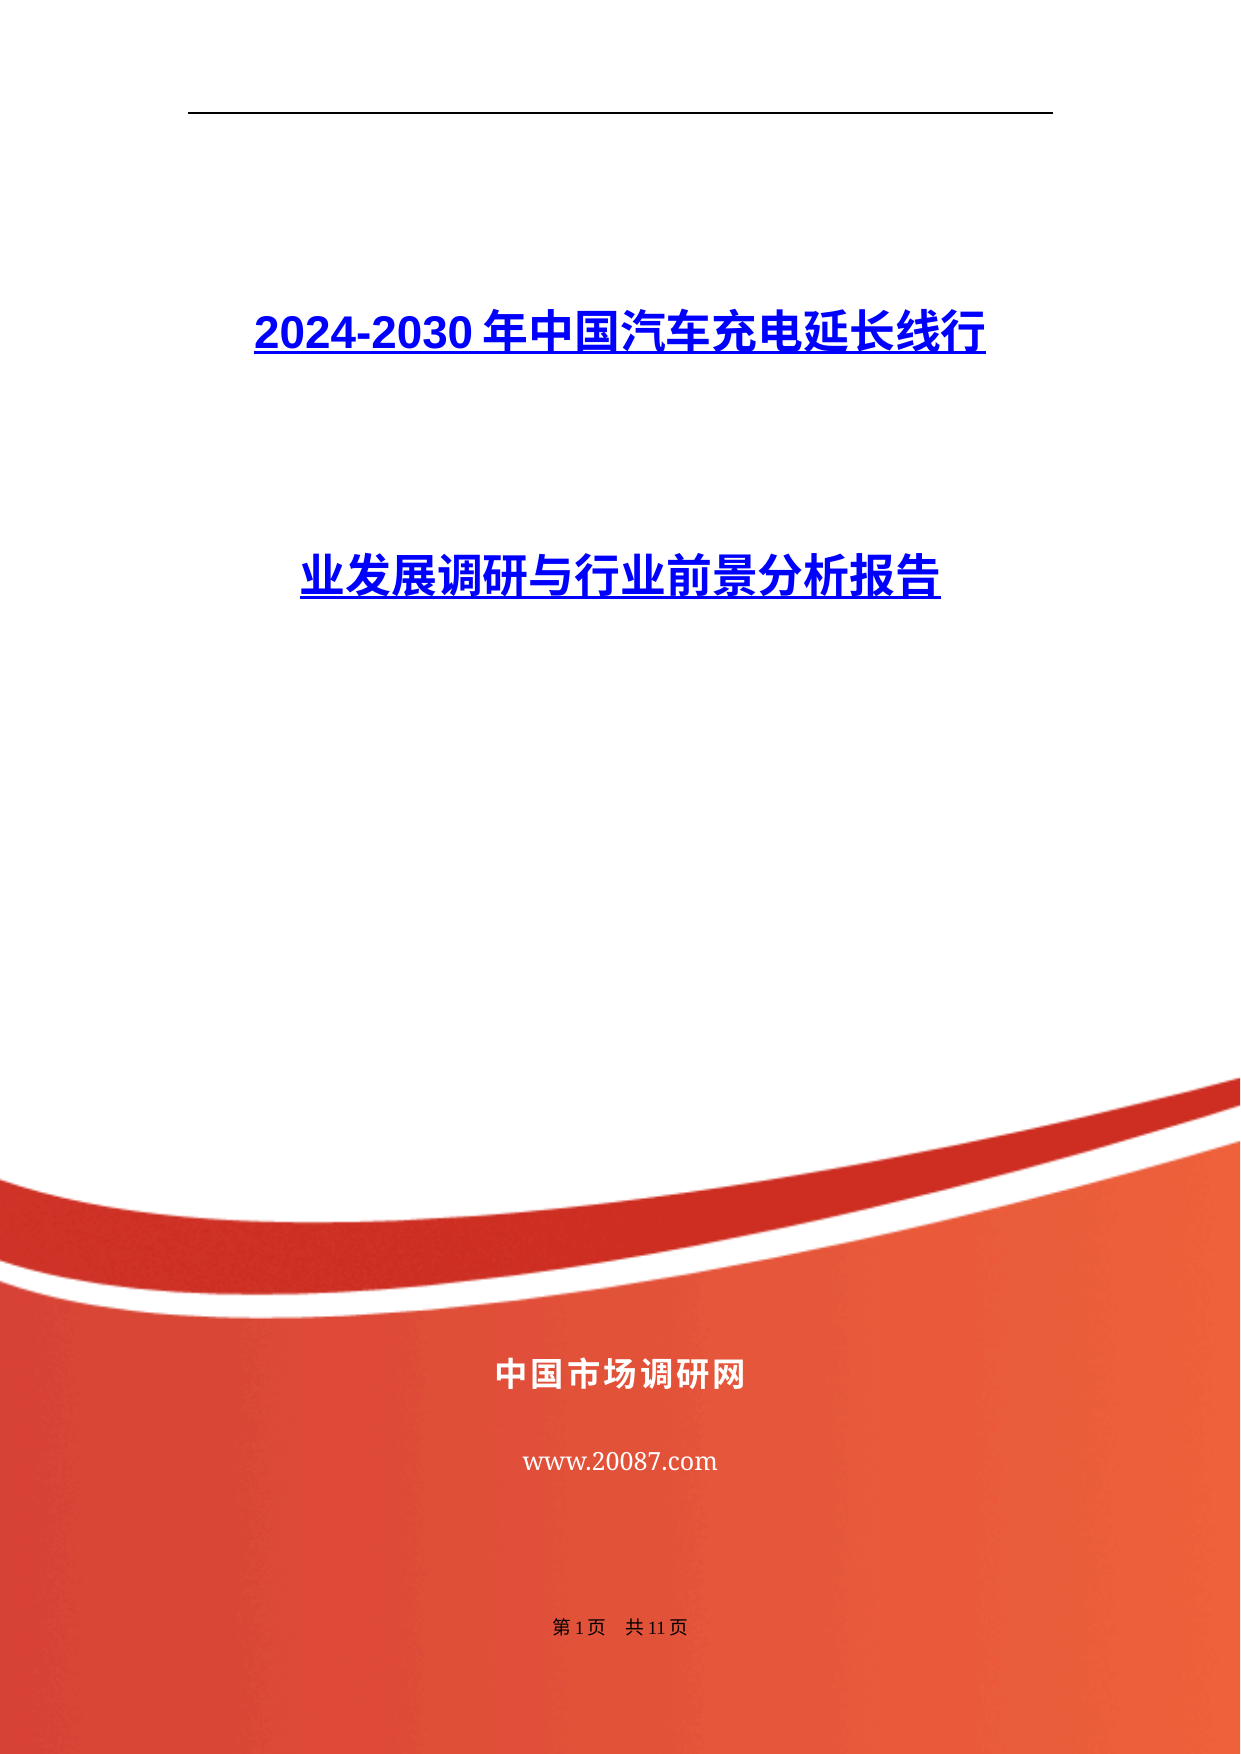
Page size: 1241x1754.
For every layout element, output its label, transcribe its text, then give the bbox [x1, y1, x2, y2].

text www.20087.com [187, 1428, 1053, 1493]
picture [0, 1006, 1241, 1754]
subtitle 中国市场调研网 [187, 1339, 1053, 1404]
table_header 2024-2030年中国汽车充电延长线行业发展调研与行业前景分析报告 [188, 207, 1053, 773]
